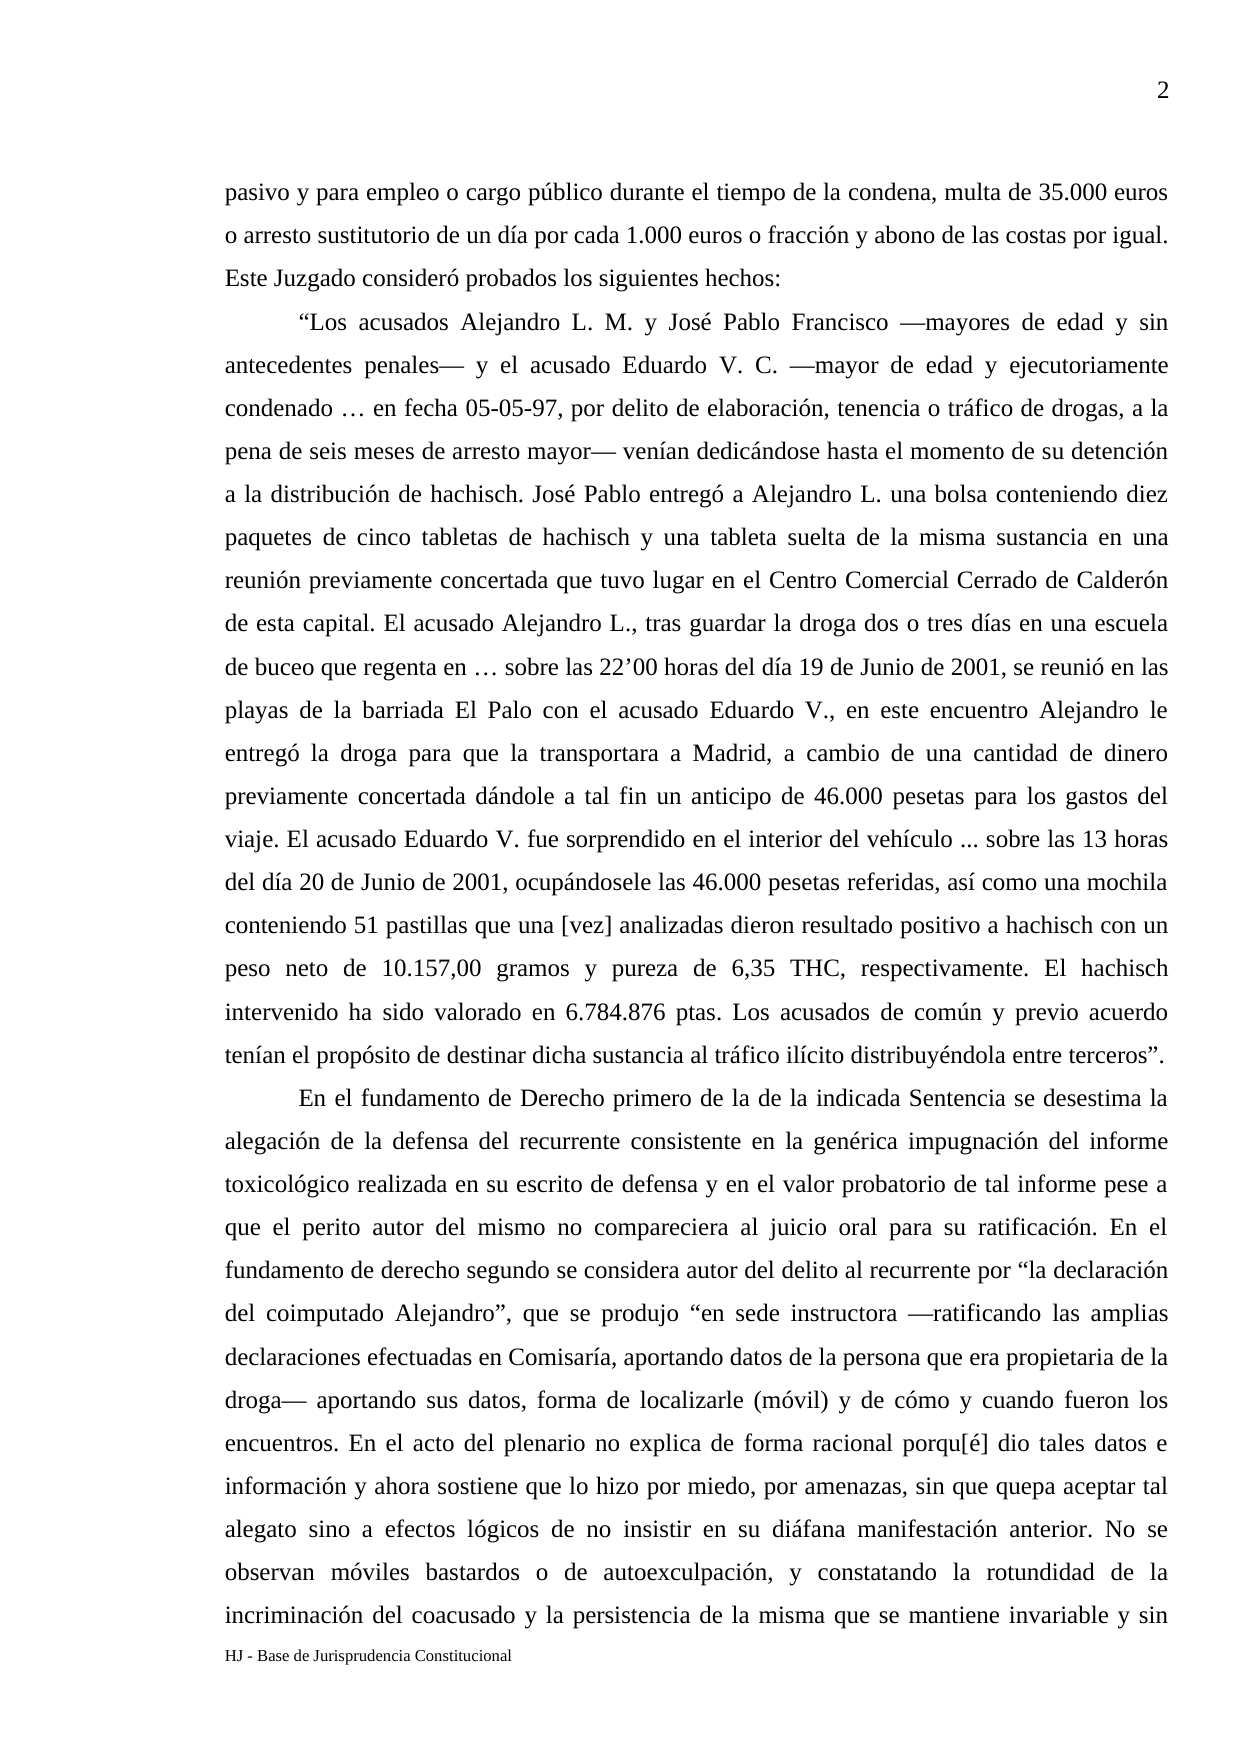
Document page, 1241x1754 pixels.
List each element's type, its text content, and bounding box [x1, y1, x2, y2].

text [224, 1083, 1169, 1629]
text “Los acusados Alejandro L. M. y José Pablo Francisco —mayores de edad y sin antecedentes penales— y el acusado Eduardo V. C. —mayor de edad y ejecutoriamente condenado … en fecha 05-05-97, por delito de elaboración, tenencia o tráfico de drogas, a la pena de seis meses de arresto mayor— venían dedicándose hasta el momento de su detención a la distribución de hachisch. José Pablo entregó a Alejandro L. una bolsa conteniendo diez paquetes de cinco tabletas de hachisch y una tableta suelta de la misma sustancia en una reunión previamente concertada que tuvo lugar en el Centro Comercial Cerrado de Calderón de esta capital. El acusado Alejandro L., tras guardar la droga dos o tres días en una escuela de buceo que regenta en … sobre las 22’00 horas del día 19 de Junio de 2001, se reunió en las playas de la barriada El Palo con el acusado Eduardo V., en este encuentro Alejandro le entregó la droga para que la transportara a Madrid, a cambio de una cantidad de dinero previamente concertada dándole a tal fin un anticipo de 46.000 pesetas para los gastos del viaje. El acusado Eduardo V. fue sorprendido en el interior del vehículo ... sobre las 13 horas del día 20 de Junio de 2001, ocupándosele las 46.000 pesetas referidas, así como una mochila conteniendo 51 pastillas que una [vez] analizadas dieron resultado positivo a hachisch con un peso neto de 10.157,00 gramos y pureza de 6,35 THC, respectivamente. El hachisch intervenido ha sido valorado en 6.784.876 ptas. Los acusados de común y previo acuerdo tenían el propósito de destinar dicha sustancia al tráfico ilícito distribuyéndola entre terceros”. [224, 307, 1169, 1068]
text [224, 177, 1169, 292]
